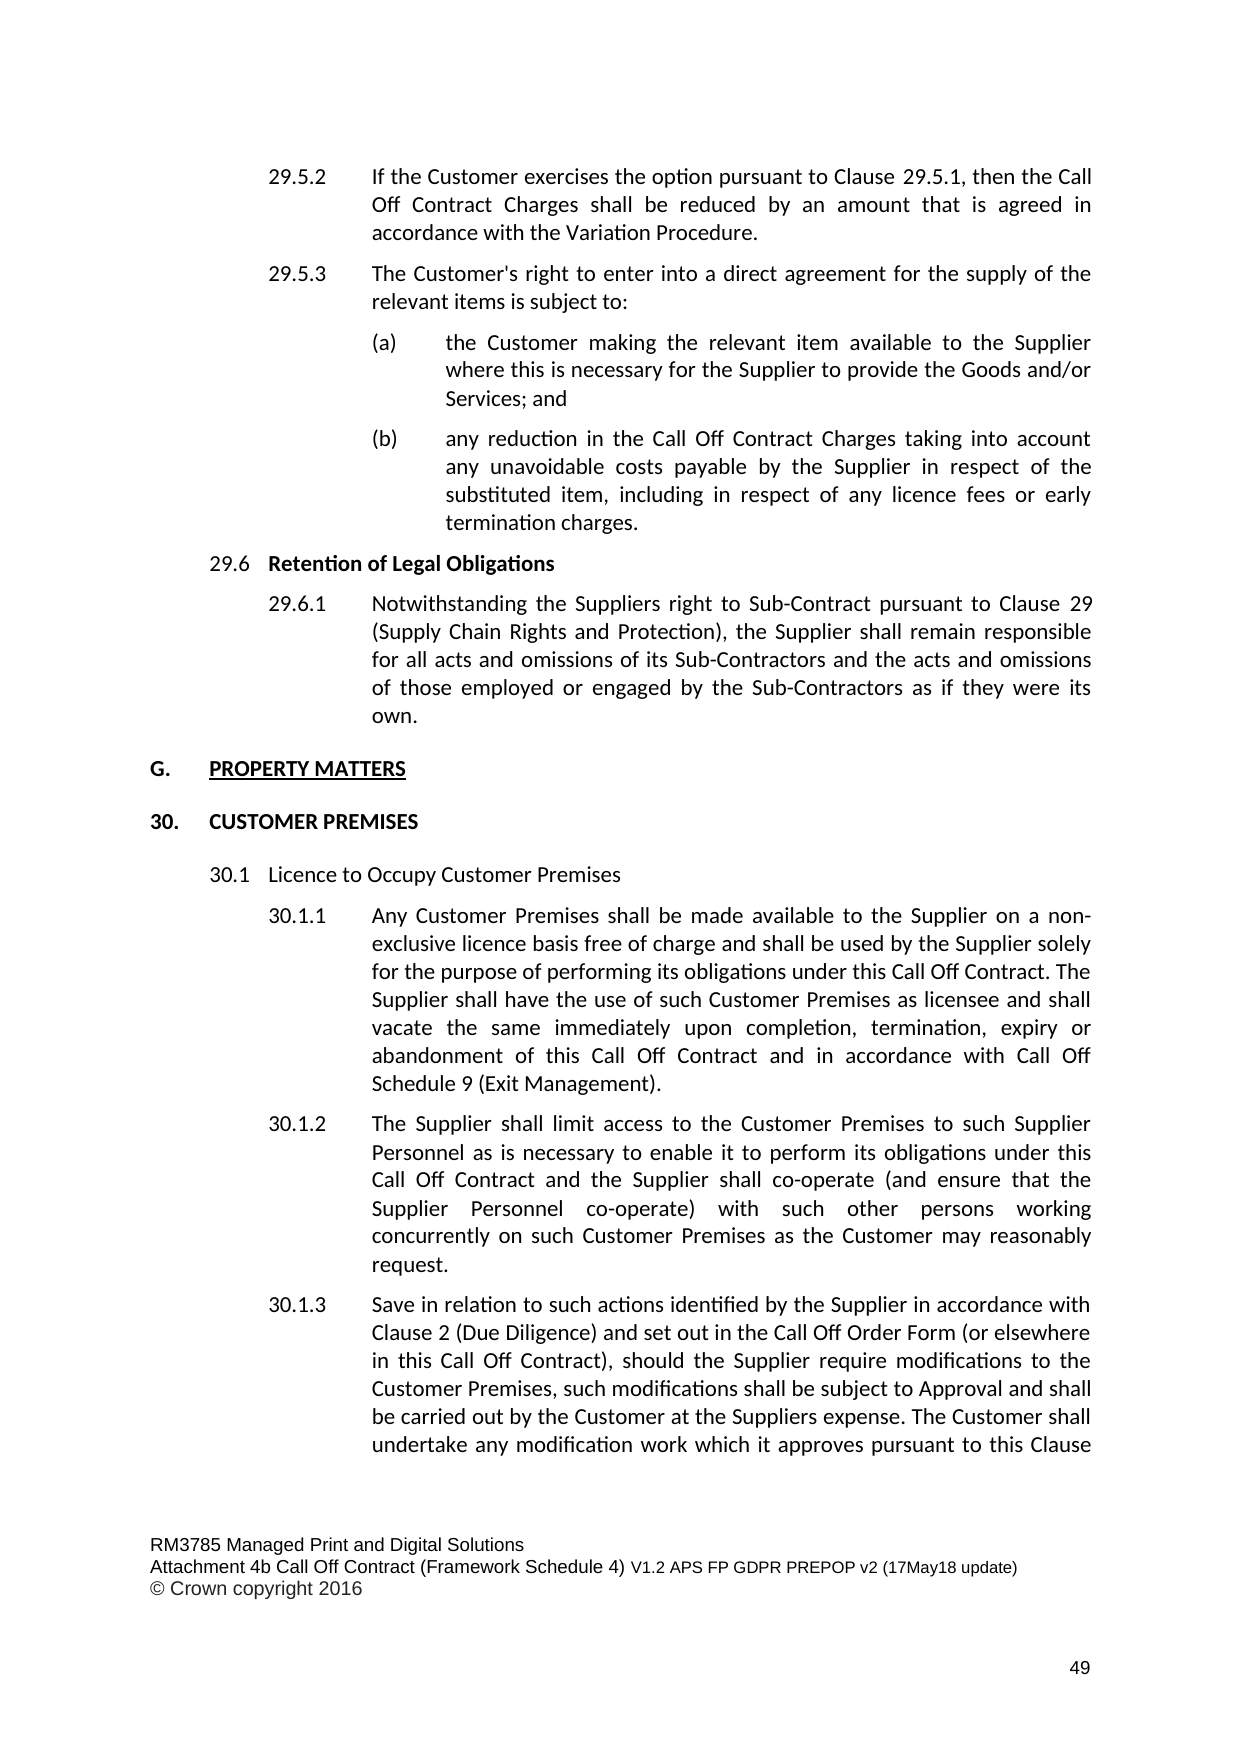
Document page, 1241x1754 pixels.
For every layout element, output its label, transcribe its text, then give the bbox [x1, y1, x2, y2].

subtitle CUSTOMER PREMISES [150, 807, 1093, 835]
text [268, 1290, 1093, 1458]
text Any Customer Premises shall be made available to the Supplier on a non-exclusive licence basis free of charge and shall be used by the Supplier solely for the purpose of performing its obligations under this Call Off Contract. The Supplier shall have the use of such Customer Premises as licensee and shall vacate the same immediately upon completion, termination, expiry or abandonment of this Call Off Contract and in accordance with Call Off Schedule 9 (Exit Management). [268, 901, 1093, 1097]
text The Supplier shall limit access to the Customer Premises to such Supplier Personnel as is necessary to enable it to perform its obligations under this Call Off Contract and the Supplier shall co-operate (and ensure that the Supplier Personnel co-operate) with such other persons working concurrently on such Customer Premises as the Customer may reasonably request. [268, 1109, 1093, 1278]
text If the Customer exercises the option pursuant to Clause 29.5.1, then the Call Off Contract Charges shall be reduced by an amount that is agreed in accordance with the Variation Procedure. [268, 162, 1093, 247]
text The Customer's right to enter into a direct agreement for the supply of the relevant items is subject to: [268, 259, 1093, 315]
subtitle Retention of Legal Obligations [209, 549, 1093, 577]
text the Customer making the relevant item available to the Supplier where this is necessary for the Supplier to provide the Goods and/or Services; and [372, 328, 1093, 412]
text Licence to Occupy Customer Premises [209, 860, 1093, 888]
text any reduction in the Call Off Contract Charges taking into account any unavoidable costs payable by the Supplier in respect of the substituted item, including in respect of any licence fees or early termination charges. [372, 424, 1093, 536]
text Notwithstanding the Suppliers right to Sub-Contract pursuant to Clause 29 (Supply Chain Rights and Protection), the Supplier shall remain responsible for all acts and omissions of its Sub-Contractors and the acts and omissions of those employed or engaged by the Sub-Contractors as if they were its own. [268, 589, 1093, 729]
subtitle PROPERTY MATTERS [150, 754, 1093, 782]
